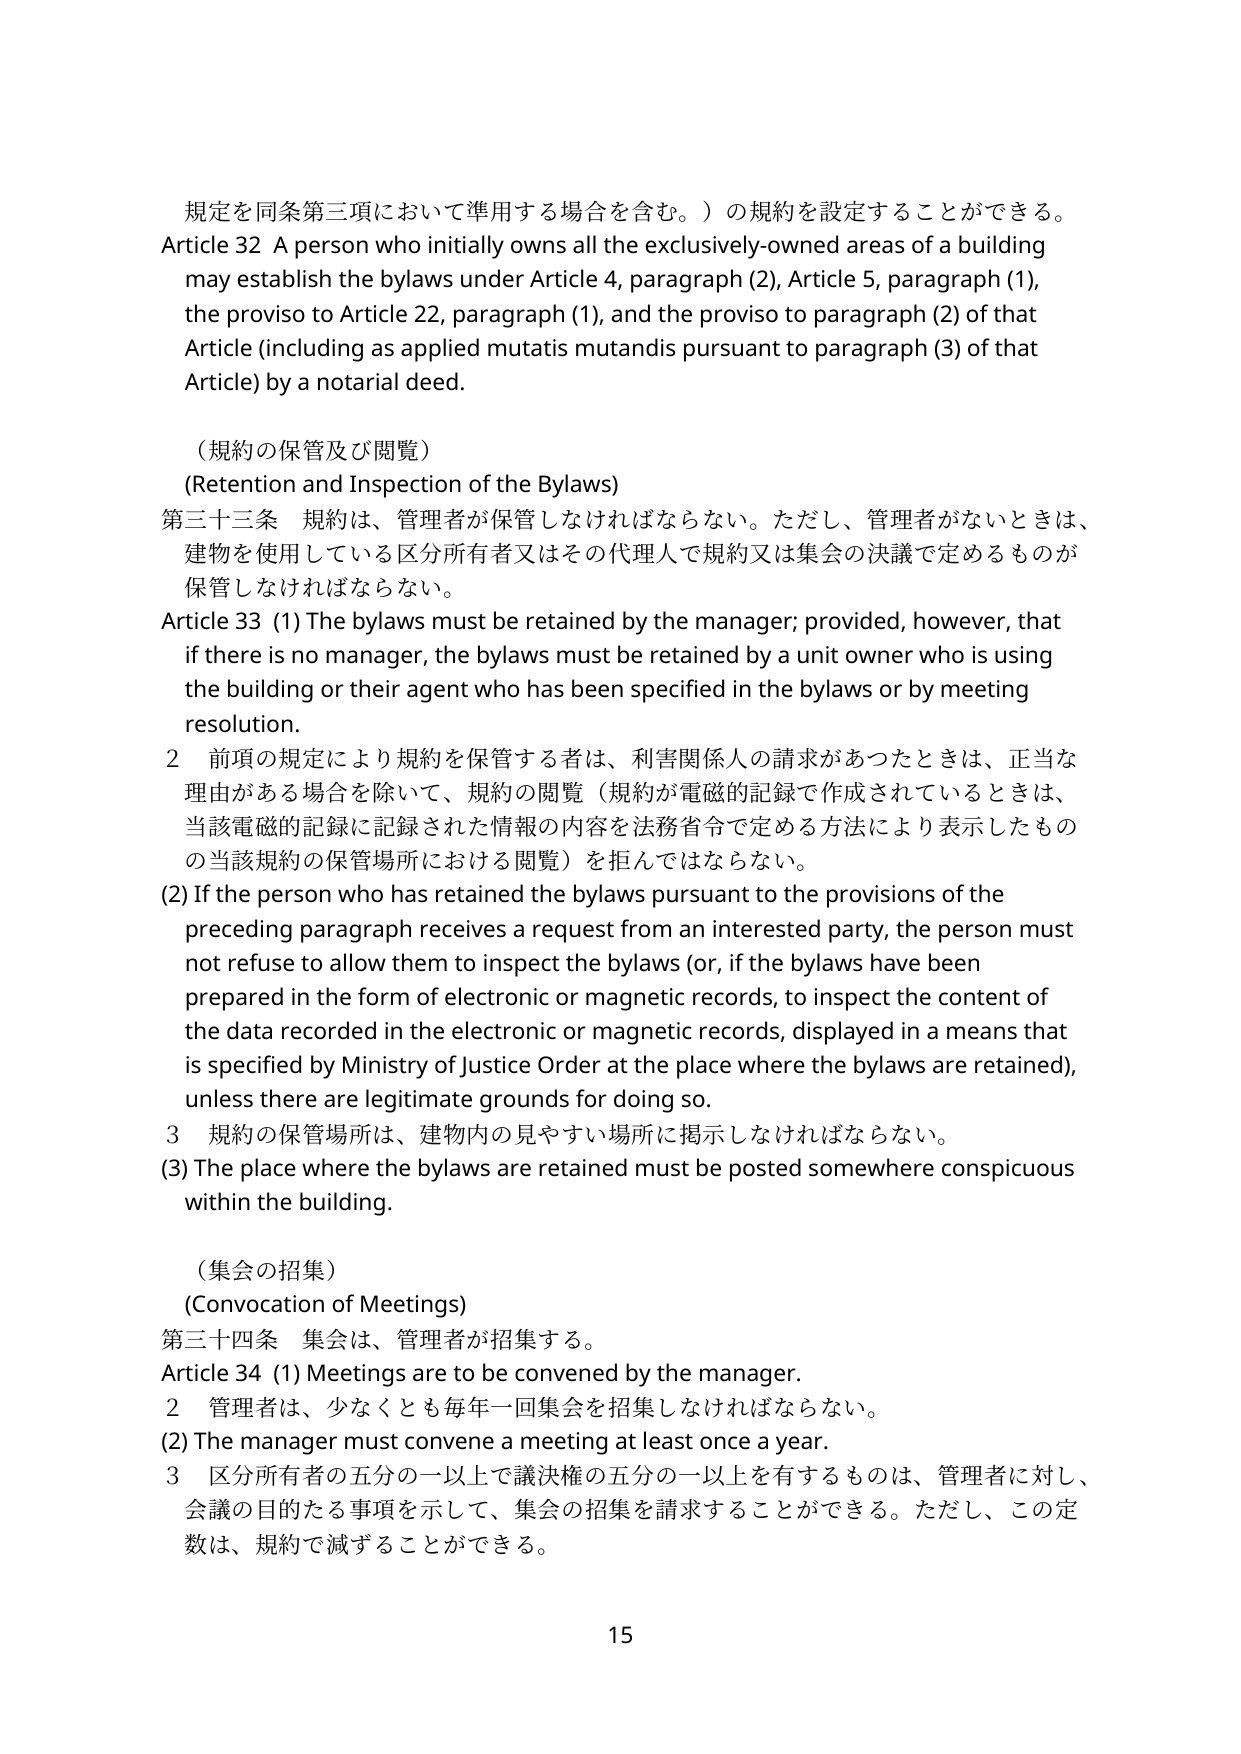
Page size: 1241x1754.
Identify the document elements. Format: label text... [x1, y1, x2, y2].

text (3) The place where the bylaws are retained must be posted somewhere conspicuous within the building. [161, 1150, 1079, 1219]
text (2) The manager must convene a meeting at least once a year. [161, 1424, 1079, 1458]
text ３ 規約の保管場所は、建物内の見やすい場所に掲示しなければならない。 [161, 1116, 1079, 1150]
text ２ 管理者は、少なくとも毎年一回集会を招集しなければならない。 [161, 1389, 1079, 1424]
text 第三十三条 規約は、管理者が保管しなければならない。ただし、管理者がないときは、建物を使用している区分所有者又はその代理人で規約又は集会の決議で定めるものが保管しなければならない。 [161, 501, 1079, 604]
text （集会の招集） [184, 1253, 1079, 1287]
text Article 34 (1) Meetings are to be convened by the manager. [161, 1355, 1079, 1389]
text （規約の保管及び閲覧） [184, 433, 1079, 467]
text ２ 前項の規定により規約を保管する者は、利害関係人の請求があつたときは、正当な理由がある場合を除いて、規約の閲覧（規約が電磁的記録で作成されているときは、当該電磁的記録に記録された情報の内容を法務省令で定める方法により表示したものの当該規約の保管場所における閲覧）を拒んではならない。 [161, 740, 1079, 877]
text Article 32 A person who initially owns all the exclusively-owned areas of a building may establish the bylaws under Article 4, paragraph (2), Article 5, paragraph (1), the proviso to Article 22, paragraph (1), and the proviso to paragraph (2) of that Article (including as applied mutatis mutandis pursuant to paragraph (3) of that Article) by a notarial deed. [161, 228, 1079, 399]
text (Convocation of Meetings) [184, 1287, 1079, 1321]
text (Retention and Inspection of the Bylaws) [184, 467, 1079, 501]
text ３ 区分所有者の五分の一以上で議決権の五分の一以上を有するものは、管理者に対し、会議の目的たる事項を示して、集会の招集を請求することができる。ただし、この定数は、規約で減ずることができる。 [161, 1458, 1079, 1560]
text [161, 194, 1079, 228]
text (2) If the person who has retained the bylaws pursuant to the provisions of the preceding paragraph receives a request from an interested party, the person must not refuse to allow them to inspect the bylaws (or, if the bylaws have been prepared in the form of electronic or magnetic records, to inspect the content of the data recorded in the electronic or magnetic records, displayed in a means that is specified by Ministry of Justice Order at the place where the bylaws are retained), unless there are legitimate grounds for doing so. [161, 877, 1079, 1116]
text 第三十四条 集会は、管理者が招集する。 [161, 1321, 1079, 1355]
text Article 33 (1) The bylaws must be retained by the manager; provided, however, that if there is no manager, the bylaws must be retained by a unit owner who is using the building or their agent who has been specified in the bylaws or by meeting resolution. [161, 604, 1079, 740]
